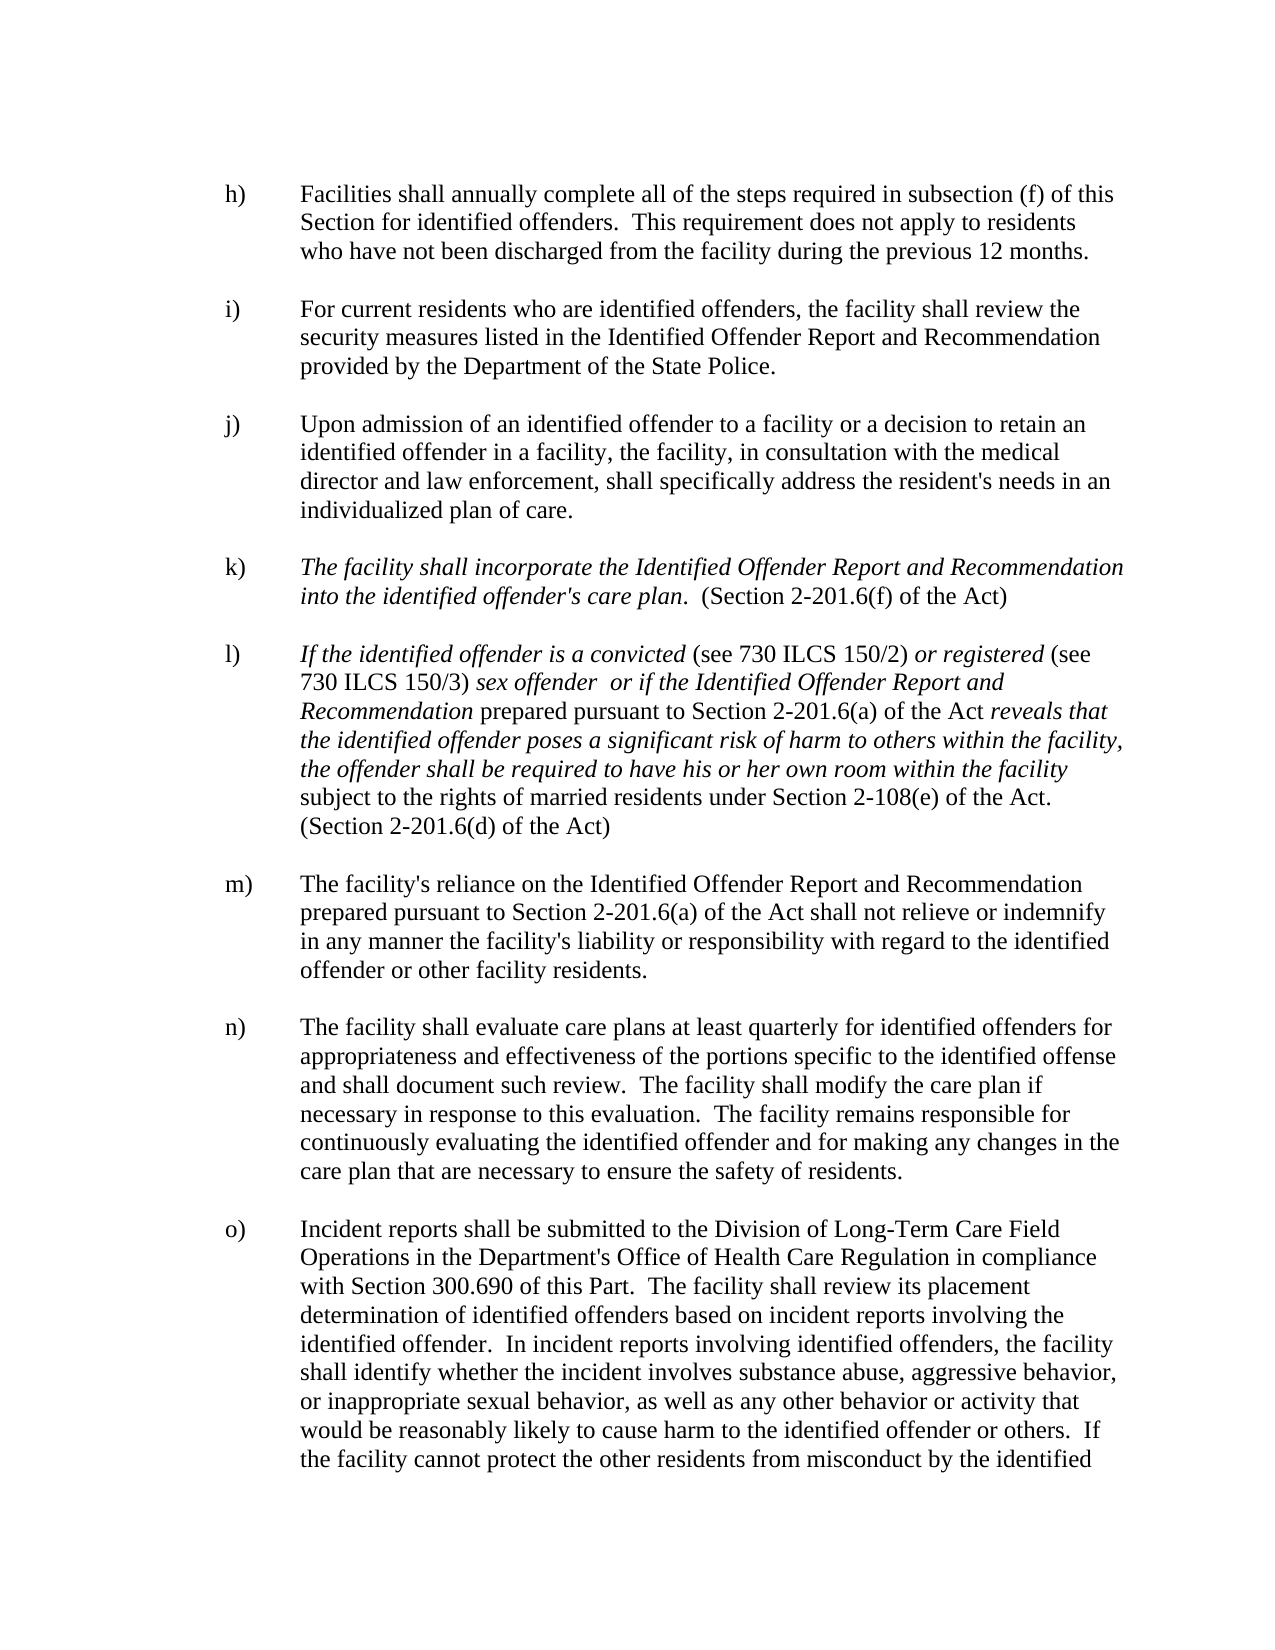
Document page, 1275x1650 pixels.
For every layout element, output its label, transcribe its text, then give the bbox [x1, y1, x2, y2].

text h) Facilities shall annually complete all of the steps required in subsection (f) of this Section for identified offenders. This requirement does not apply to residents who have not been discharged from the facility during the previous 12 months. [225, 179, 1125, 265]
text l) If the identified offender is a convicted (see 730 ILCS 150/2) or registered (see 730 ILCS 150/3) sex offender or if the Identified Offender Report and Recommendation prepared pursuant to Section 2-201.6(a) of the Act reveals that the identified offender poses a significant risk of harm to others within the facility, the offender shall be required to have his or her own room within the facility subject to the rights of married residents under Section 2-108(e) of the Act. (Section 2-201.6(d) of the Act) [225, 639, 1125, 840]
text j) Upon admission of an identified offender to a facility or a decision to retain an identified offender in a facility, the facility, in consultation with the medical director and law enforcement, shall specifically address the resident's needs in an individualized plan of care. [225, 409, 1125, 524]
text i) For current residents who are identified offenders, the facility shall review the security measures listed in the Identified Offender Report and Recommendation provided by the Department of the State Police. [225, 294, 1125, 380]
text n) The facility shall evaluate care plans at least quarterly for identified offenders for appropriateness and effectiveness of the portions specific to the identified offense and shall document such review. The facility shall modify the care plan if necessary in response to this evaluation. The facility remains responsible for continuously evaluating the identified offender and for making any changes in the care plan that are necessary to ensure the safety of residents. [225, 1012, 1125, 1185]
text m) The facility's reliance on the Identified Offender Report and Recommendation prepared pursuant to Section 2-201.6(a) of the Act shall not relieve or indemnify in any manner the facility's liability or responsibility with regard to the identified offender or other facility residents. [225, 869, 1125, 984]
text k) The facility shall incorporate the Identified Offender Report and Recommendation into the identified offender's care plan. (Section 2-201.6(f) of the Act) [225, 552, 1125, 610]
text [225, 1214, 1125, 1472]
